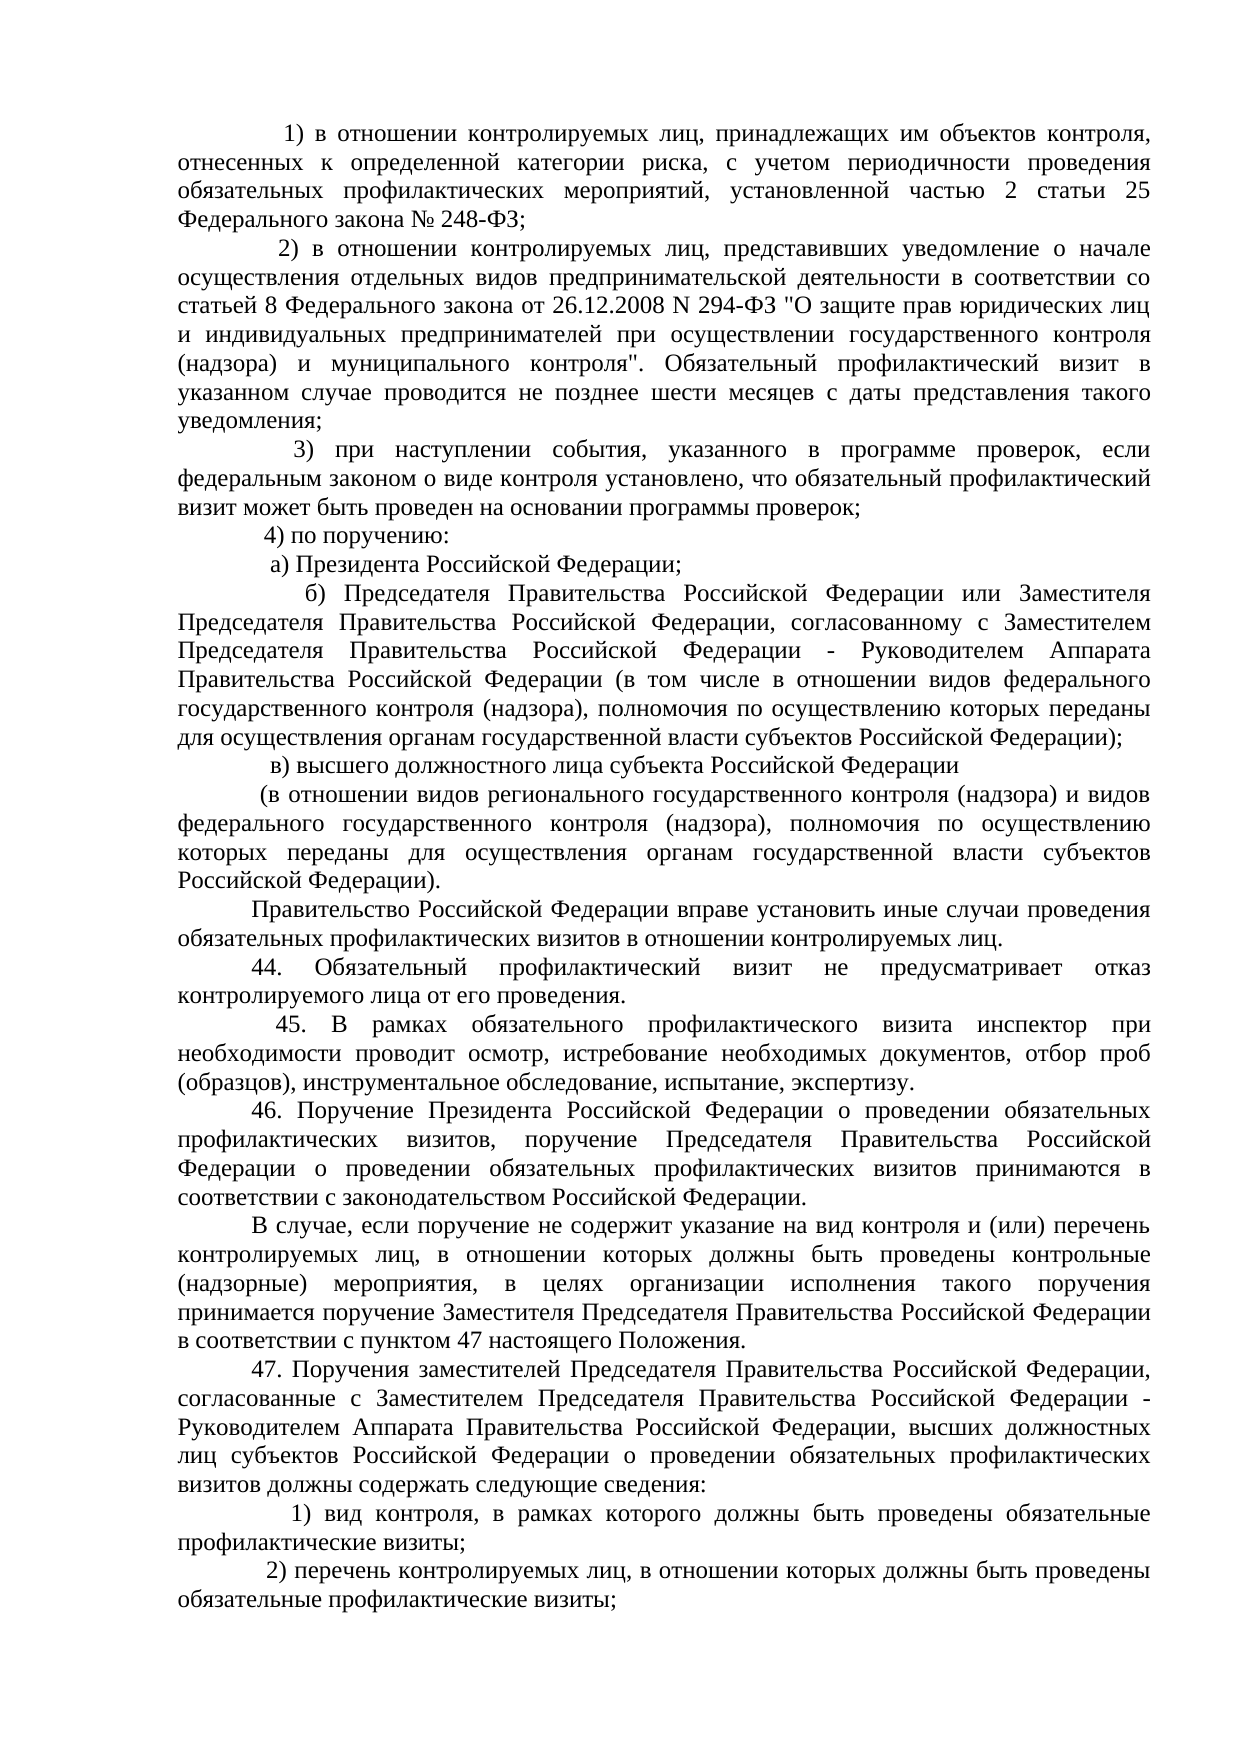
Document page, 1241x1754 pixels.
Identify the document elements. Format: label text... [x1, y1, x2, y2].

text в) высшего должностного лица субъекта Российской Федерации [177, 751, 1152, 779]
text 45. В рамках обязательного профилактического визита инспектор при необходимости проводит осмотр, истребование необходимых документов, отбор проб (образцов), инструментальное обследование, испытание, экспертизу. [177, 1009, 1152, 1096]
text б) Председателя Правительства Российской Федерации или Заместителя Председателя Правительства Российской Федерации, согласованному с Заместителем Председателя Правительства Российской Федерации - Руководителем Аппарата Правительства Российской Федерации (в том числе в отношении видов федерального государственного контроля (надзора), полномочия по осуществлению которых переданы для осуществления органам государственной власти субъектов Российской Федерации); [177, 578, 1152, 751]
text а) Президента Российской Федерации; [177, 549, 1152, 578]
text 4) по поручению: [177, 521, 1152, 549]
text 2) перечень контролируемых лиц, в отношении которых должны быть проведены обязательные профилактические визиты; [177, 1556, 1152, 1613]
text 1) вид контроля, в рамках которого должны быть проведены обязательные профилактические визиты; [177, 1498, 1152, 1556]
text Правительство Российской Федерации вправе установить иные случаи проведения обязательных профилактических визитов в отношении контролируемых лиц. [177, 894, 1152, 952]
text 46. Поручение Президента Российской Федерации о проведении обязательных профилактических визитов, поручение Председателя Правительства Российской Федерации о проведении обязательных профилактических визитов принимаются в соответствии с законодательством Российской Федерации. [177, 1096, 1152, 1211]
text 1) в отношении контролируемых лиц, принадлежащих им объектов контроля, отнесенных к определенной категории риска, с учетом периодичности проведения обязательных профилактических мероприятий, установленной частью 2 статьи 25 Федерального закона № 248-ФЗ; [177, 118, 1152, 233]
text 2) в отношении контролируемых лиц, представивших уведомление о начале осуществления отдельных видов предпринимательской деятельности в соответствии со статьей 8 Федерального закона от 26.12.2008 N 294-ФЗ "О защите прав юридических лиц и индивидуальных предпринимателей при осуществлении государственного контроля (надзора) и муниципального контроля". Обязательный профилактический визит в указанном случае проводится не позднее шести месяцев с даты представления такого уведомления; [177, 233, 1152, 434]
text В случае, если поручение не содержит указание на вид контроля и (или) перечень контролируемых лиц, в отношении которых должны быть проведены контрольные (надзорные) мероприятия, в целях организации исполнения такого поручения принимается поручение Заместителя Председателя Правительства Российской Федерации в соответствии с пунктом 47 настоящего Положения. [177, 1211, 1152, 1354]
text 44. Обязательный профилактический визит не предусматривает отказ контролируемого лица от его проведения. [177, 952, 1152, 1009]
text 3) при наступлении события, указанного в программе проверок, если федеральным законом о виде контроля установлено, что обязательный профилактический визит может быть проведен на основании программы проверок; [177, 434, 1152, 521]
text 47. Поручения заместителей Председателя Правительства Российской Федерации, согласованные с Заместителем Председателя Правительства Российской Федерации - Руководителем Аппарата Правительства Российской Федерации, высших должностных лиц субъектов Российской Федерации о проведении обязательных профилактических визитов должны содержать следующие сведения: [177, 1354, 1152, 1498]
text (в отношении видов регионального государственного контроля (надзора) и видов федерального государственного контроля (надзора), полномочия по осуществлению которых переданы для осуществления органам государственной власти субъектов Российской Федерации). [177, 779, 1152, 894]
